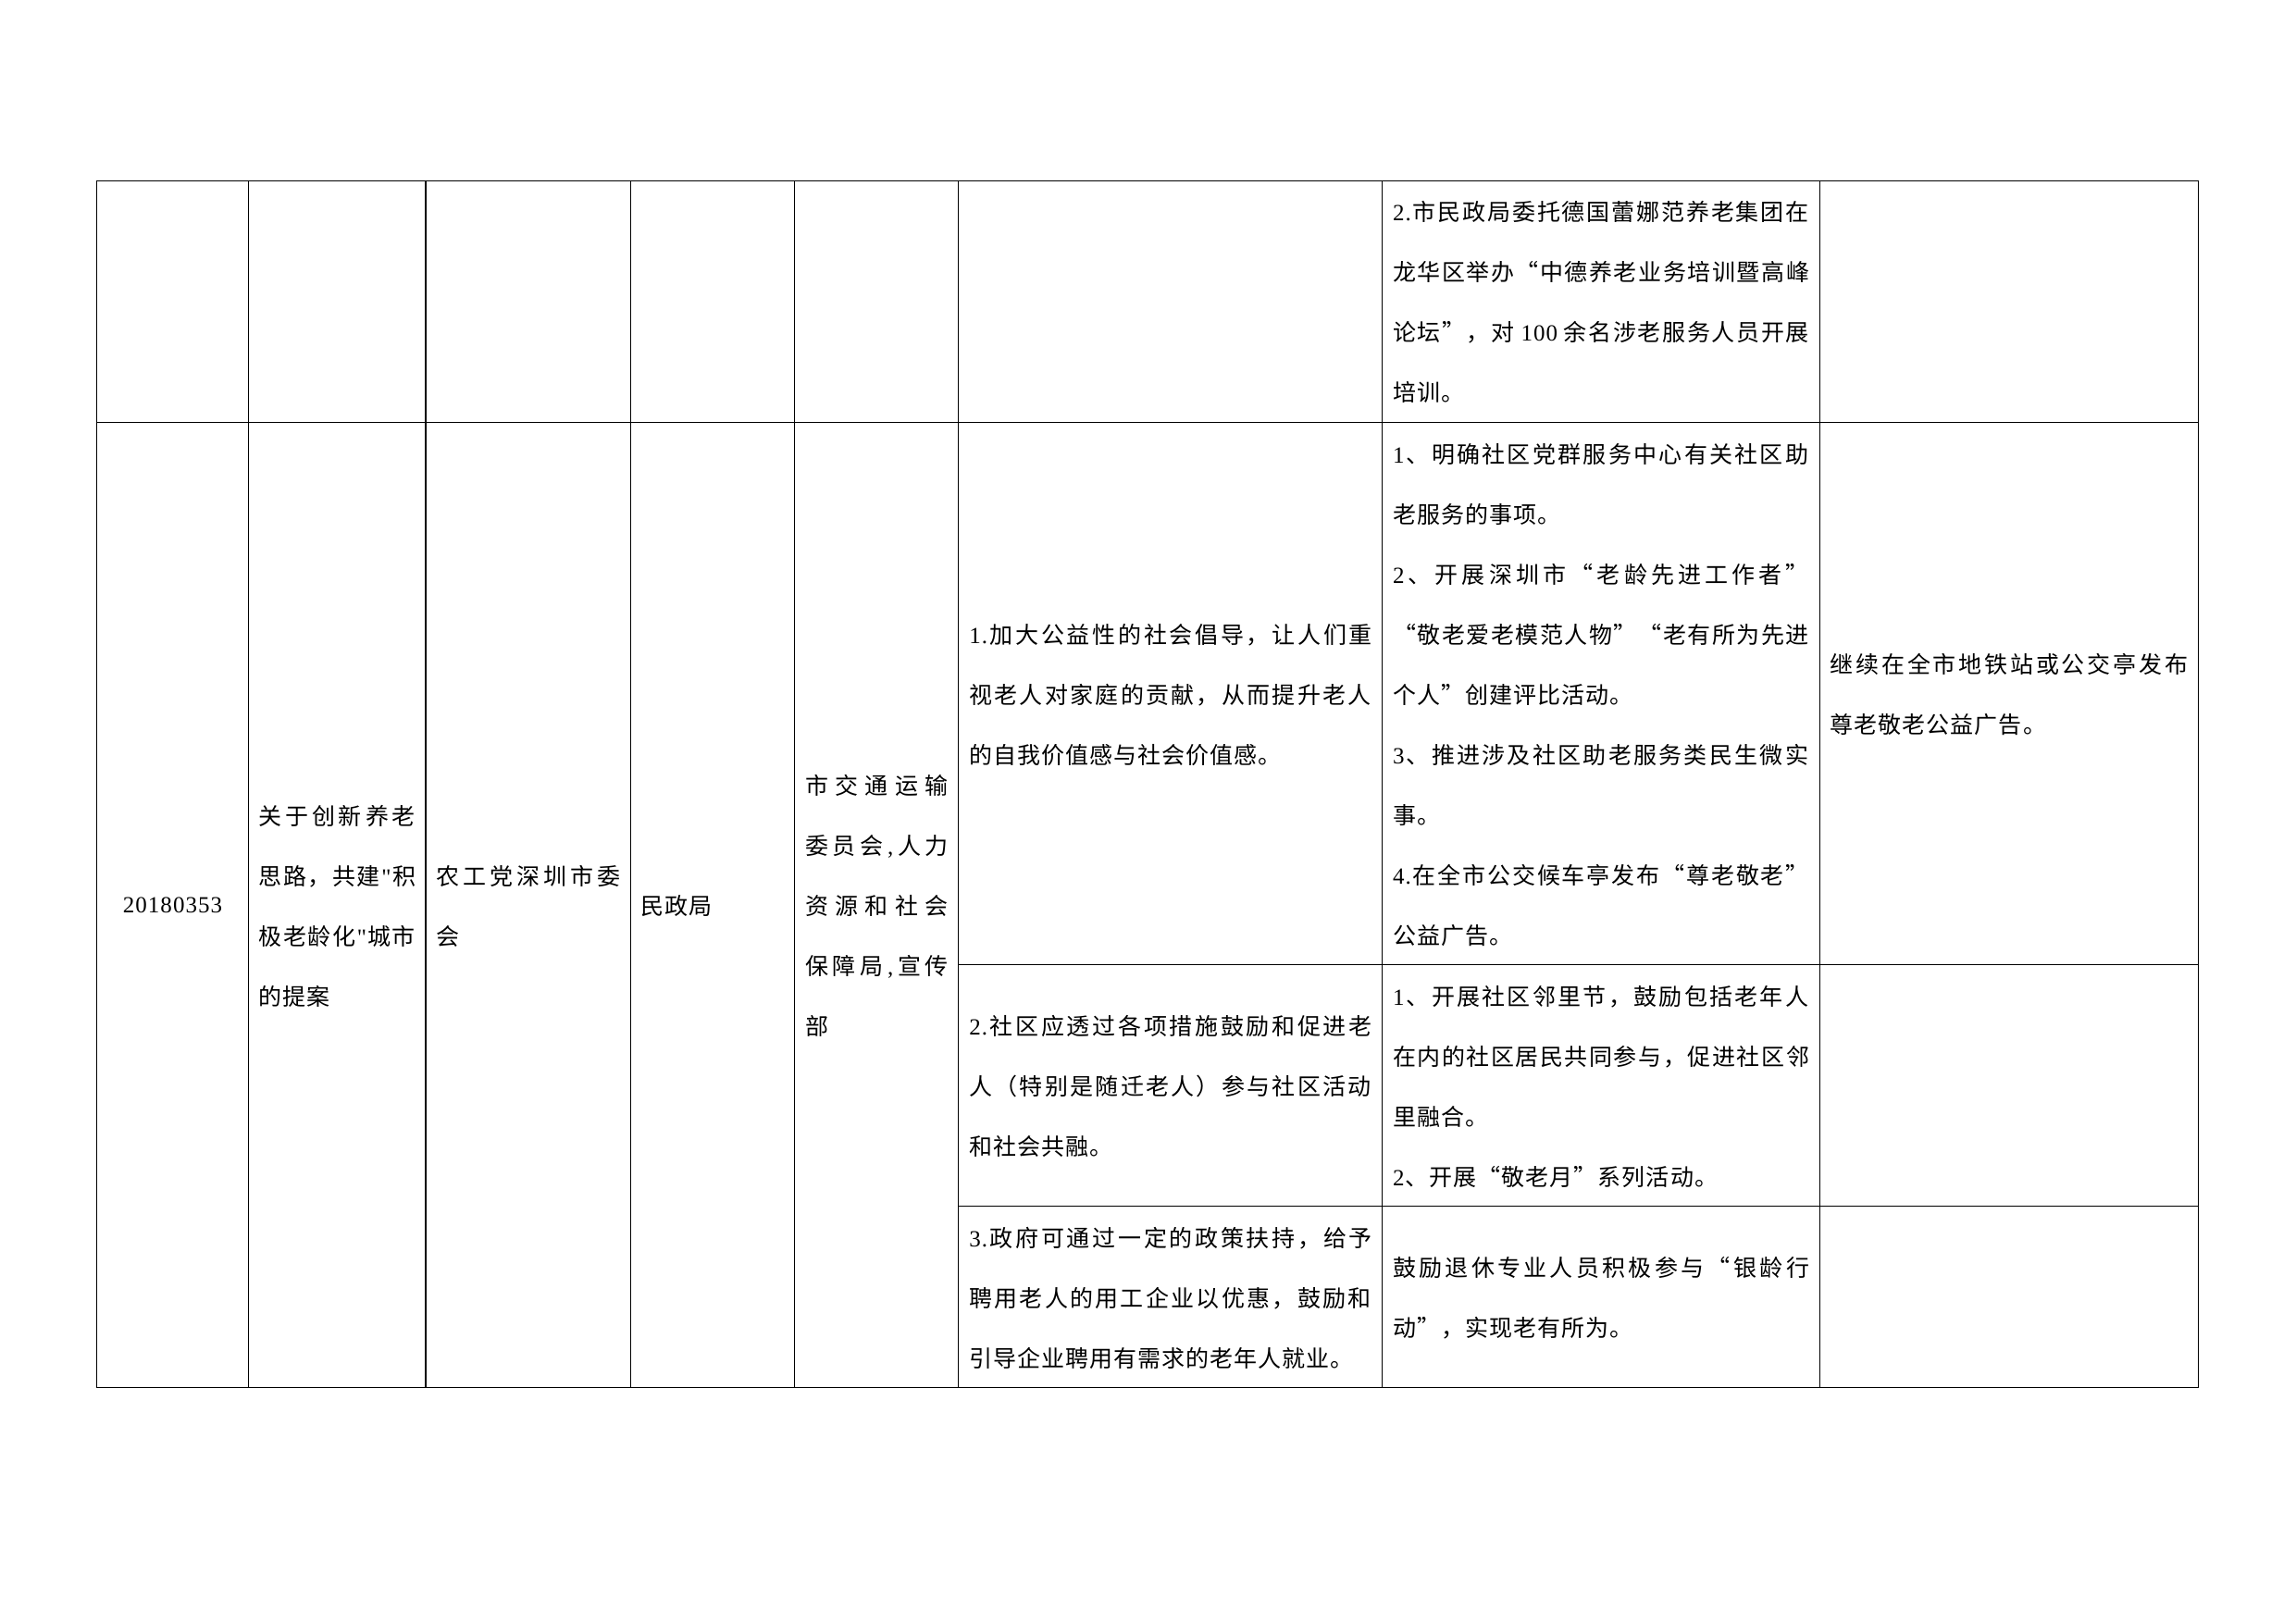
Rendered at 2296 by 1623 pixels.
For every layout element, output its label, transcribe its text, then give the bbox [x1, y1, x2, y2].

table_cell 1.加大公益性的社会倡导，让人们重视老人对家庭的贡献，从而提升老人的自我价值感与社会价值感。 [959, 423, 1382, 964]
table_cell 20180353 [97, 423, 248, 1387]
table_cell 鼓励退休专业人员积极参与“银龄行动”，实现老有所为。 [1383, 1207, 1819, 1387]
table_cell 2.社区应透过各项措施鼓励和促进老人（特别是随迁老人）参与社区活动和社会共融。 [959, 965, 1382, 1206]
table_cell 关于创新养老思路，共建"积极老龄化"城市的提案 [249, 423, 425, 1387]
table_cell 继续在全市地铁站或公交亭发布尊老敬老公益广告。 [1820, 423, 2198, 964]
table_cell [959, 181, 1382, 422]
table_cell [1383, 181, 1819, 422]
table_cell [1820, 965, 2198, 1206]
table_cell 市交通运输委员会,人力资源和社会保障局,宣传部 [795, 423, 958, 1387]
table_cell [1820, 181, 2198, 422]
table_cell 1、开展社区邻里节，鼓励包括老年人在内的社区居民共同参与，促进社区邻里融合。 2、开展“敬老月”系列活动。 [1383, 965, 1819, 1206]
table_cell 民政局 [631, 423, 794, 1387]
table_cell [1820, 1207, 2198, 1387]
table_cell 3.政府可通过一定的政策扶持，给予聘用老人的用工企业以优惠，鼓励和引导企业聘用有需求的老年人就业。 [959, 1207, 1382, 1387]
table_cell 1、明确社区党群服务中心有关社区助老服务的事项。 2、开展深圳市“老龄先进工作者”“敬老爱老模范人物”“老有所为先进个人”创建评比活动。 3、推进涉及社区助老服务类民生微实事。 4.在全市公交候车亭发布“尊老敬老”公益广告。 [1383, 423, 1819, 964]
table_cell 农工党深圳市委会 [427, 423, 630, 1387]
